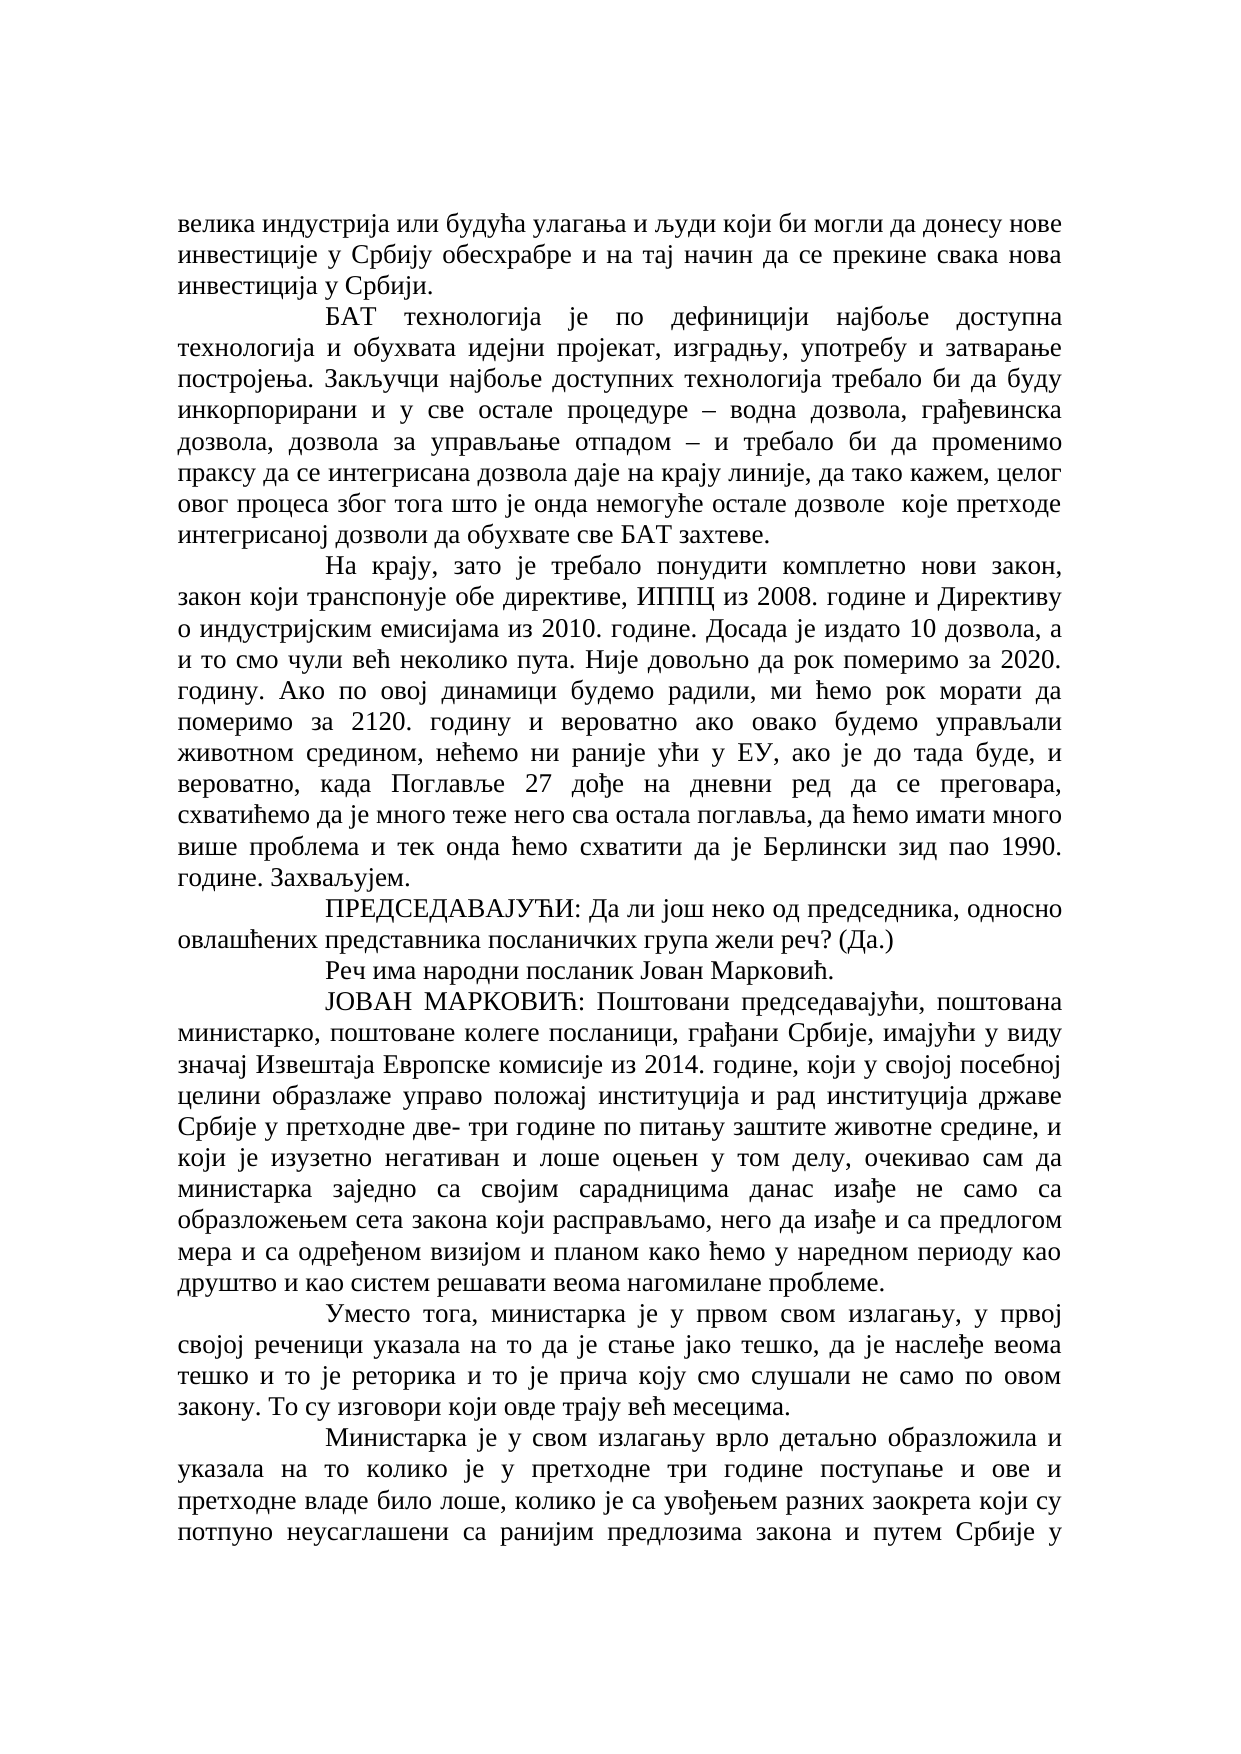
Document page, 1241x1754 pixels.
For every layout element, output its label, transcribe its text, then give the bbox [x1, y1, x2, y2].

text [177, 1421, 1063, 1546]
text На крају, зато је требало понудити комплетно нови закон, закон који транспонује обе директиве, ИППЦ из 2008. године и Директиву о индустријским емисијама из 2010. године. Досада је издато 10 дозвола, а и то смо чули већ неколико пута. Није довољно да рок померимо за 2020. годину. Ако по овој динамици будемо радили, ми ћемо рок морати да померимо за 2120. годину и вероватно ако овако будемо управљали животном средином, нећемо ни раније ући у ЕУ, ако је до тада буде, и вероватно, када Поглавље 27 дође на дневни ред да се преговара, схватићемо да је много теже него сва остала поглавља, да ћемо имати много више проблема и тек онда ћемо схватити да је Берлински зид пао 1990. године. Захваљујем. [177, 549, 1063, 892]
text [177, 207, 1063, 300]
text ЈОВАН МАРКОВИЋ: Поштовани председавајући, поштована министарко, поштоване колеге посланици, грађани Србије, имајући у виду значај Извештаја Европске комисије из 2014. године, који у својој посебној целини образлаже управо положај институција и рад институција државе Србије у претходне две- три године по питању заштите животне средине, и који је изузетно негативан и лоше оцењен у том делу, очекивао сам да министарка заједно са својим сарадницима данас изађе не само са образложењем сета закона који расправљамо, него да изађе и са предлогом мера и са одређеном визијом и планом како ћемо у наредном периоду као друштво и као систем решавати веома нагомилане проблеме. [177, 985, 1063, 1297]
text Реч има народни посланик Јован Марковић. [177, 954, 1063, 985]
text ПРЕДСЕДАВАЈУЋИ: Да ли још неко од председника, односно овлашћених представника посланичких група жели реч? (Да.) [177, 892, 1063, 954]
text БАТ технологија је по дефиницији најбоље доступна технологија и обухвата идејни пројекат, изградњу, употребу и затварање постројења. Закључци најбоље доступних технологија требало би да буду инкорпорирани и у све остале процедуре – водна дозвола, грађевинска дозвола, дозвола за управљање отпадом – и требало би да променимо праксу да се интегрисана дозвола даје на крају линије, да тако кажем, целог овог процеса због тога што је онда немогуће остале дозволе које претходе интегрисаној дозволи да обухвате све БАТ захтеве. [177, 300, 1063, 549]
text Уместо тога, министарка је у првом свом излагању, у првој својој реченици указала на то да је стање јако тешко, да је наслеђе веома тешко и то је реторика и то је прича коју смо слушали не само по овом закону. То су изговори који овде трају већ месецима. [177, 1297, 1063, 1421]
